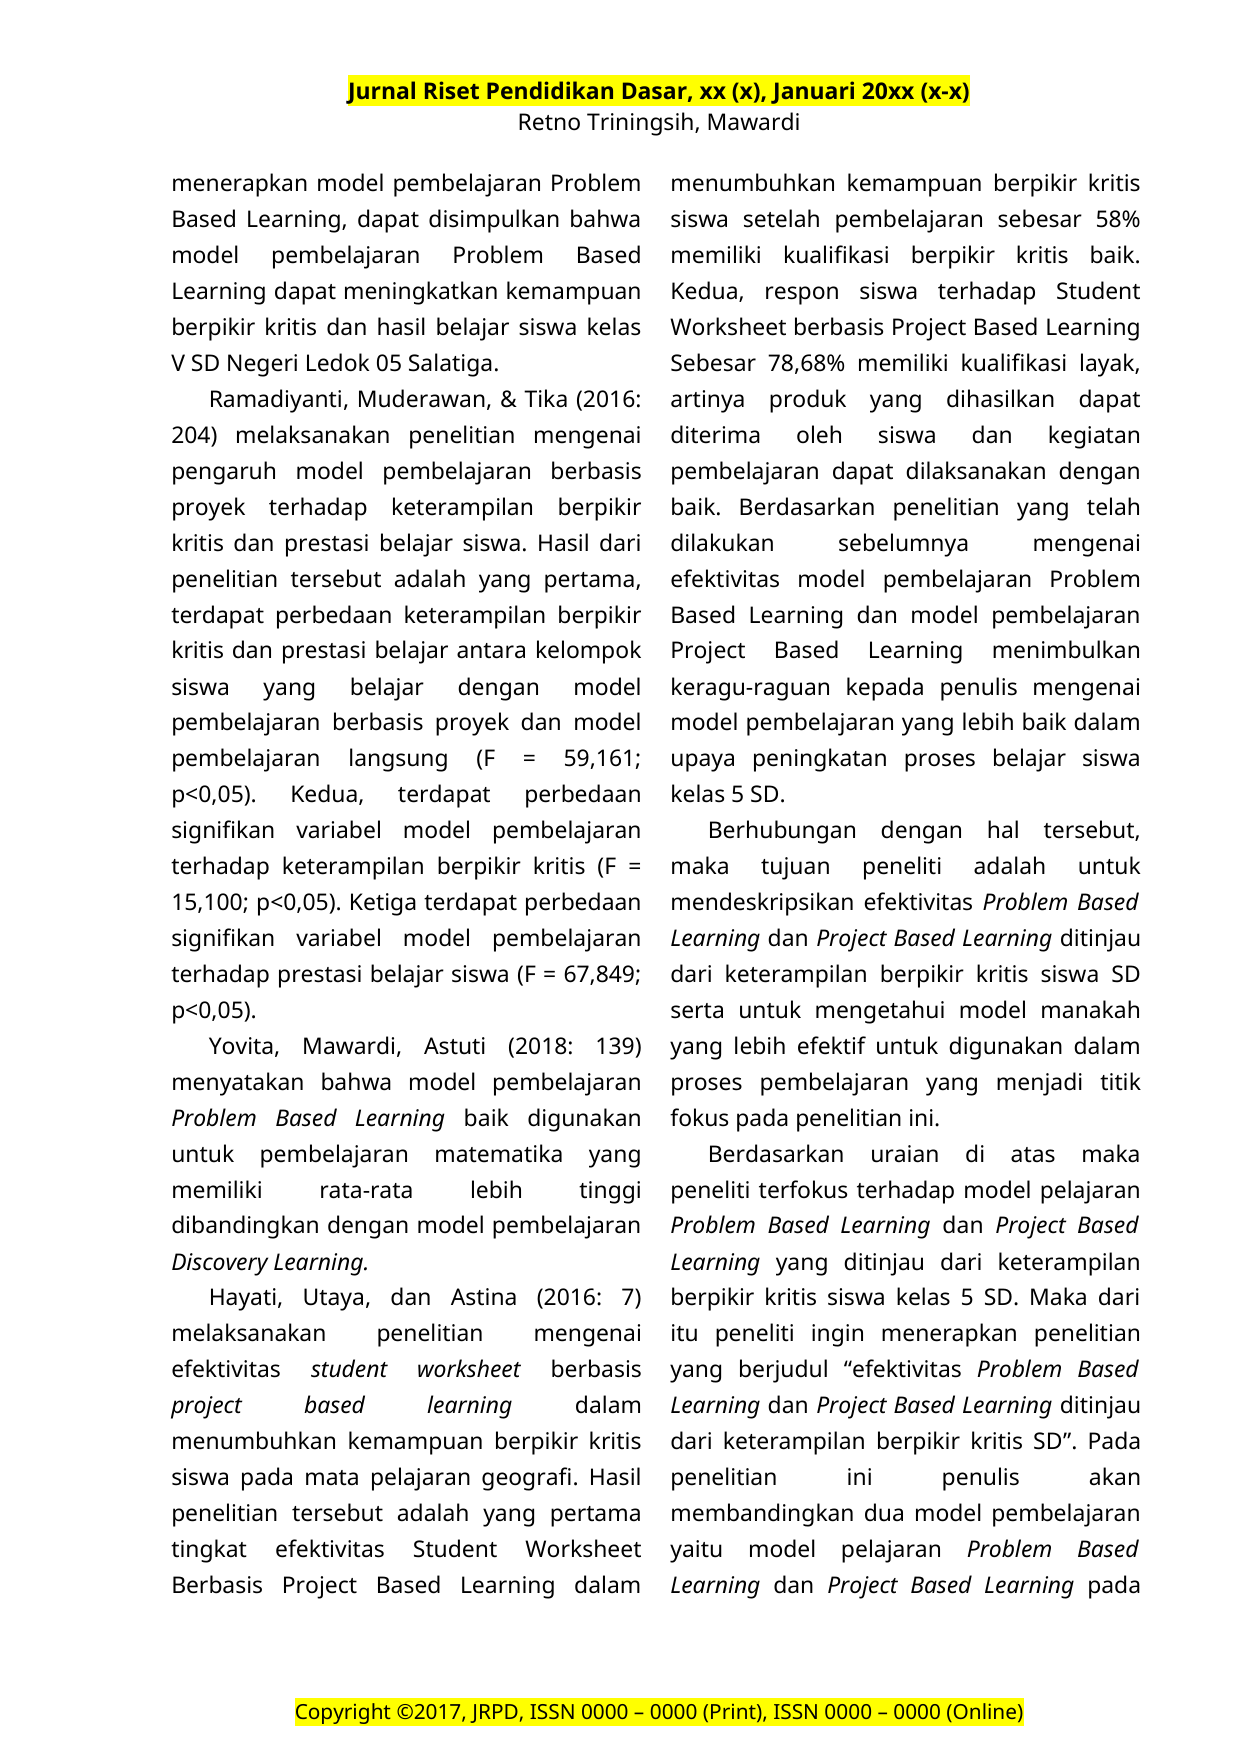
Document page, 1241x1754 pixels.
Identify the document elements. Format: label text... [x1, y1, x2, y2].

text Berhubungan dengan hal tersebut, maka tujuan peneliti adalah untuk mendeskripsikan efektivitas Problem Based Learning dan Project Based Learning ditinjau dari keterampilan berpikir kritis siswa SD serta untuk mengetahui model manakah yang lebih efektif untuk digunakan dalam proses pembelajaran yang menjadi titik fokus pada penelitian ini. [670, 814, 1141, 1133]
text Hayati, Utaya, dan Astina (2016: 7) melaksanakan penelitian mengenai efektivitas student worksheet berbasis project based learning dalam menumbuhkan kemampuan berpikir kritis siswa pada mata pelajaran geografi. Hasil penelitian tersebut adalah yang pertama tingkat efektivitas Student Worksheet Berbasis Project Based Learning dalam menumbuhkan kemampuan berpikir kritis siswa setelah pembelajaran sebesar 58% memiliki kualifikasi berpikir kritis baik. Kedua, respon siswa terhadap Student Worksheet berbasis Project Based Learning Sebesar 78,68% memiliki kualifikasi layak, artinya produk yang dihasilkan dapat diterima oleh siswa dan kegiatan pembelajaran dapat dilaksanakan dengan baik. Berdasarkan penelitian yang telah dilakukan sebelumnya mengenai efektivitas model pembelajaran Problem Based Learning dan model pembelajaran Project Based Learning menimbulkan keragu-raguan kepada penulis mengenai model pembelajaran yang lebih baik dalam upaya peningkatan proses belajar siswa kelas 5 SD. [171, 1281, 642, 1600]
text Yovita, Mawardi, Astuti (2018: 139) menyatakan bahwa model pembelajaran Problem Based Learning baik digunakan untuk pembelajaran matematika yang memiliki rata-rata lebih tinggi dibandingkan dengan model pembelajaran Discovery Learning. [171, 1030, 642, 1277]
text Hayati, Utaya, dan Astina (2016: 7) melaksanakan penelitian mengenai efektivitas student worksheet berbasis project based learning dalam menumbuhkan kemampuan berpikir kritis siswa pada mata pelajaran geografi. Hasil penelitian tersebut adalah yang pertama tingkat efektivitas Student Worksheet Berbasis Project Based Learning dalam menumbuhkan kemampuan berpikir kritis siswa setelah pembelajaran sebesar 58% memiliki kualifikasi berpikir kritis baik. Kedua, respon siswa terhadap Student Worksheet berbasis Project Based Learning Sebesar 78,68% memiliki kualifikasi layak, artinya produk yang dihasilkan dapat diterima oleh siswa dan kegiatan pembelajaran dapat dilaksanakan dengan baik. Berdasarkan penelitian yang telah dilakukan sebelumnya mengenai efektivitas model pembelajaran Problem Based Learning dan model pembelajaran Project Based Learning menimbulkan keragu-raguan kepada penulis mengenai model pembelajaran yang lebih baik dalam upaya peningkatan proses belajar siswa kelas 5 SD. [670, 167, 1141, 809]
text Ramadiyanti, Muderawan, & Tika (2016: 204) melaksanakan penelitian mengenai pengaruh model pembelajaran berbasis proyek terhadap keterampilan berpikir kritis dan prestasi belajar siswa. Hasil dari penelitian tersebut adalah yang pertama, terdapat perbedaan keterampilan berpikir kritis dan prestasi belajar antara kelompok siswa yang belajar dengan model pembelajaran berbasis proyek dan model pembelajaran langsung (F = 59,161; p<0,05). Kedua, terdapat perbedaan signifikan variabel model pembelajaran terhadap keterampilan berpikir kritis (F = 15,100; p<0,05). Ketiga terdapat perbedaan signifikan variabel model pembelajaran terhadap prestasi belajar siswa (F = 67,849; p<0,05). [171, 383, 642, 1025]
